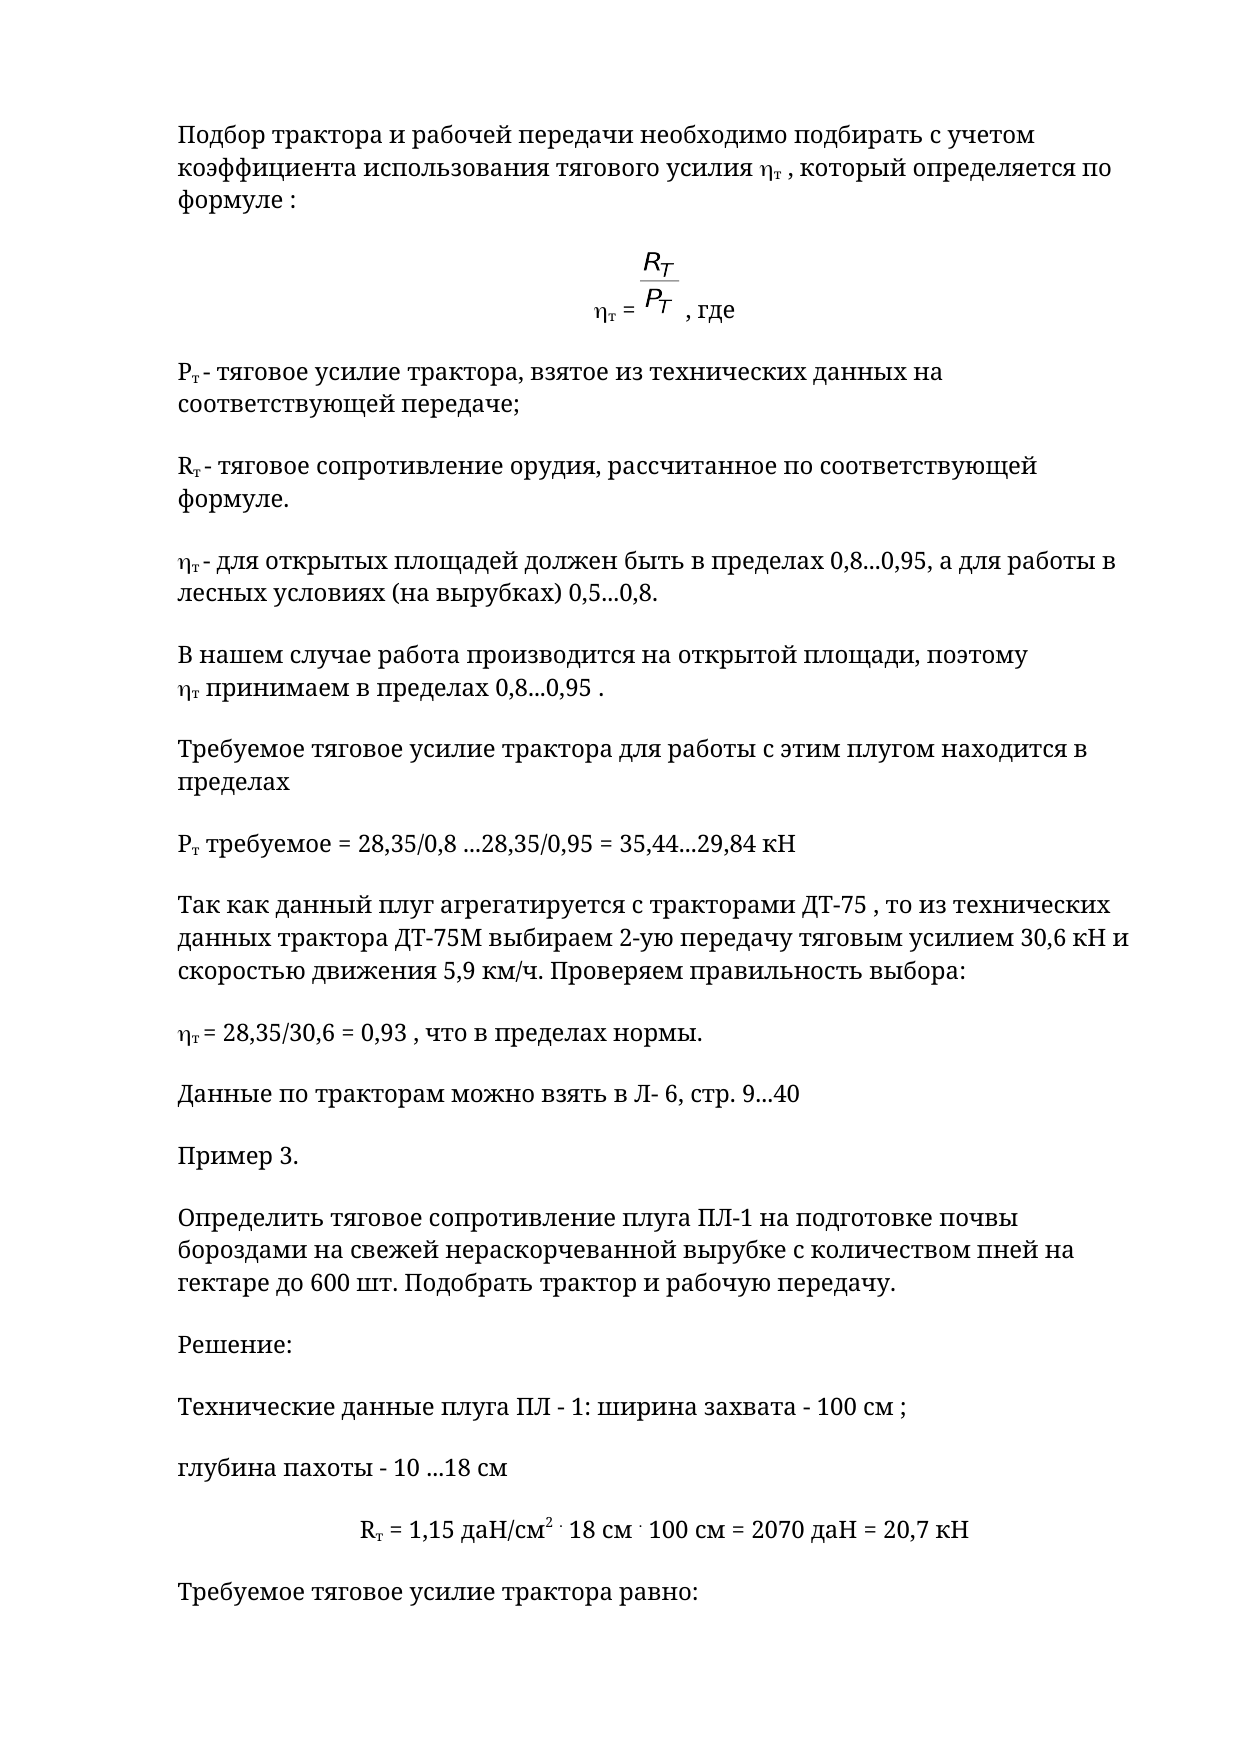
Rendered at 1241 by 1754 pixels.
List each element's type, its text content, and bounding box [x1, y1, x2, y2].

text Rт = 1,15 даН/см2 . 18 см . 100 см = 2070 даН = 20,7 кН [177, 1513, 1152, 1546]
text Решение: [177, 1328, 1152, 1360]
picture [635, 245, 686, 319]
text Подбор трактора и рабочей передачи необходимо подбирать с учетом коэффициента использования тягового усилия т , который определяется по формуле : [177, 118, 1152, 216]
text Pт - тяговое усилие трактора, взятое из технических данных на соответствующей передаче; [177, 355, 1152, 420]
text т = 28,35/30,6 = 0,93 , что в пределах нормы. [177, 1015, 1152, 1048]
text т - для открытых площадей должен быть в пределах 0,8...0,95, а для работы в лесных условиях (на вырубках) 0,5...0,8. [177, 543, 1152, 609]
text глубина пахоты - 10 ...18 см [177, 1451, 1152, 1484]
text Определить тяговое сопротивление плуга ПЛ-1 на подготовке почвы бороздами на свежей нераскорчеванной вырубке с количеством пней на гектаре до 600 шт. Подобрать трактор и рабочую передачу. [177, 1201, 1152, 1298]
text Требуемое тяговое усилие трактора для работы с этим плугом находится в пределах [177, 732, 1152, 797]
text В нашем случае работа производится на открытой площади, поэтому т принимаем в пределах 0,8...0,95 . [177, 638, 1152, 703]
text Пример 3. [177, 1139, 1152, 1171]
text Технические данные плуга ПЛ - 1: ширина захвата - 100 см ; [177, 1389, 1152, 1422]
text Так как данный плуг агрегатируется с тракторами ДТ-75 , то из технических данных трактора ДТ-75М выбираем 2-ую передачу тяговым усилием 30,6 кН и скоростью движения 5,9 км/ч. Проверяем правильность выбора: [177, 888, 1152, 986]
text Требуемое тяговое усилие трактора равно: [177, 1575, 1152, 1607]
text Данные по тракторам можно взять в Л- 6, стр. 9...40 [177, 1077, 1152, 1110]
text т =, где [177, 245, 1152, 326]
text Rт - тяговое сопротивление орудия, рассчитанное по соответствующей формуле. [177, 449, 1152, 514]
text Pт требуемое = 28,35/0,8 ...28,35/0,95 = 35,44...29,84 кН [177, 827, 1152, 859]
